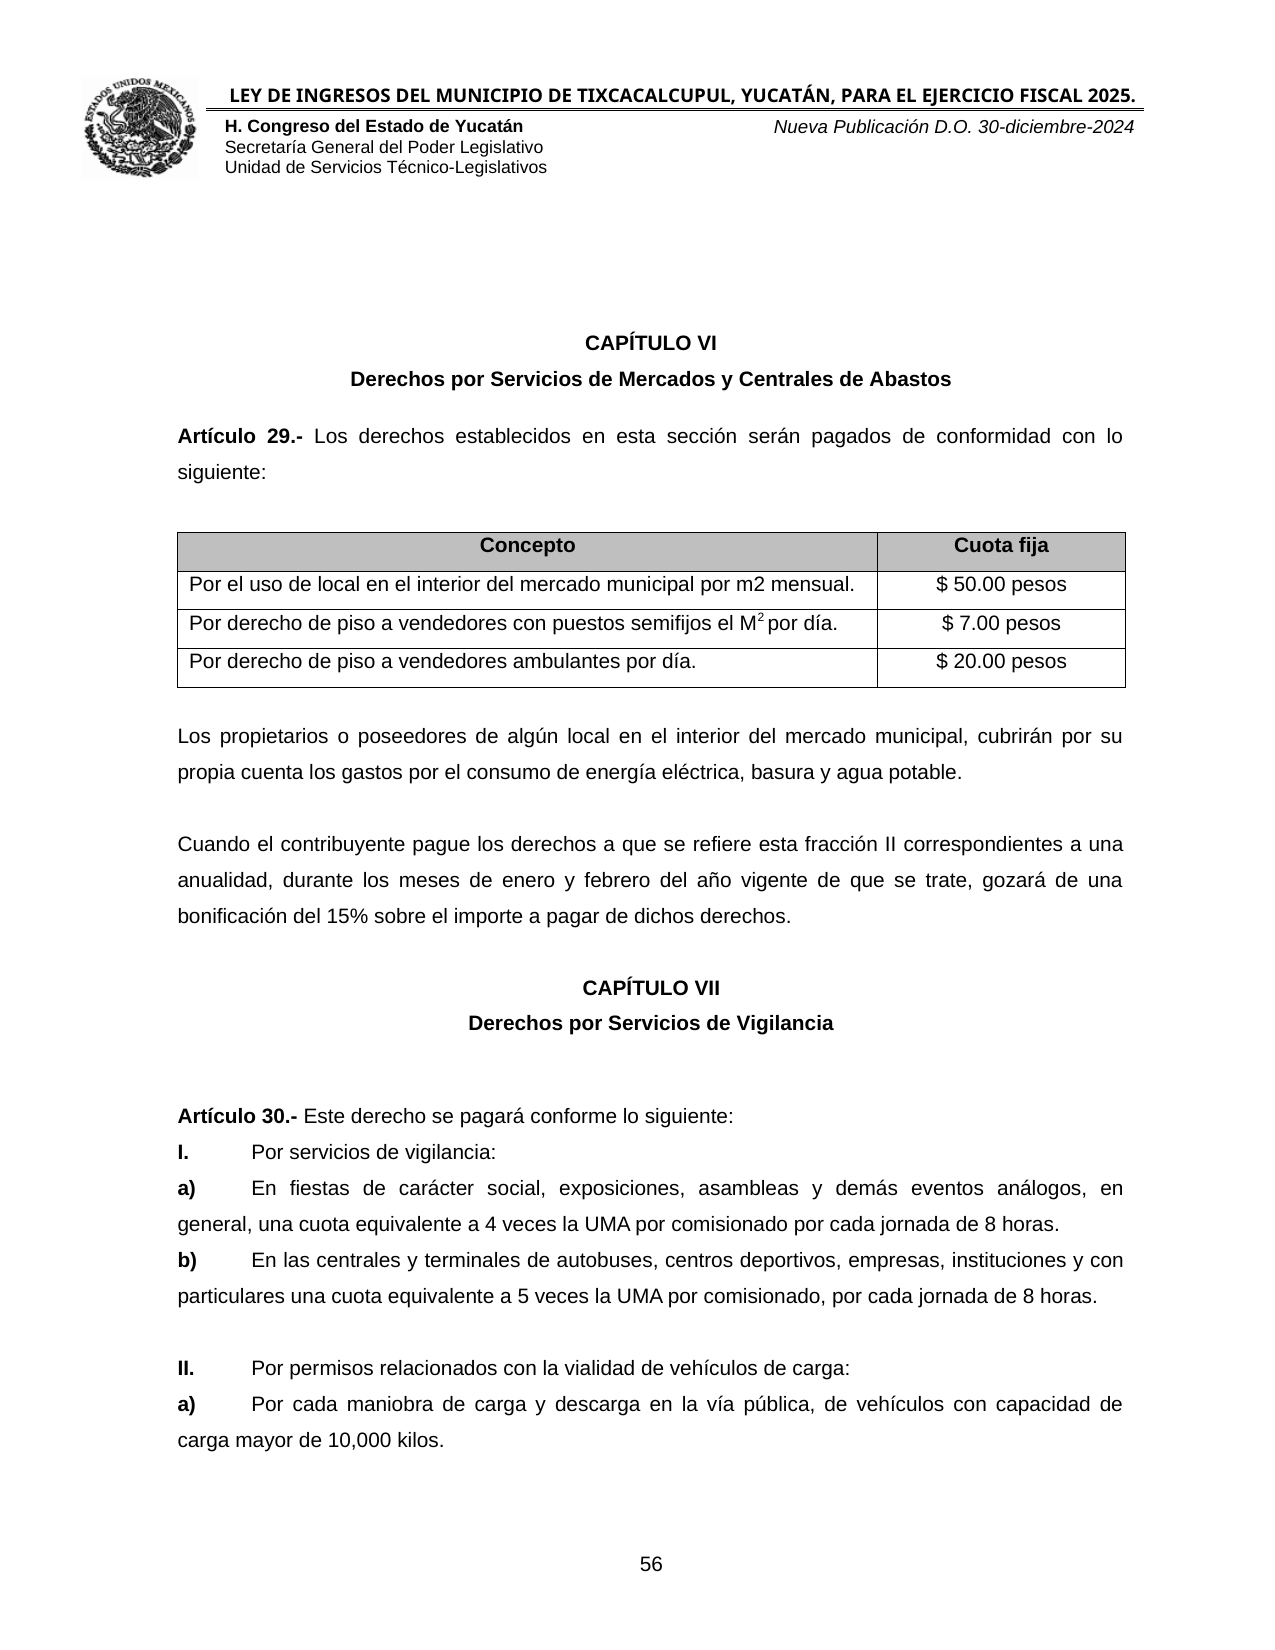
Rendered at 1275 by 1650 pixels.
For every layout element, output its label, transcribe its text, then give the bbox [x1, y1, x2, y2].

text Cuando el contribuyente pague los derechos a que se refiere esta fracción II correspondientes a una anualidad, durante los meses de enero y febrero del año vigente de que se trate, gozará de una bonificación del 15% sobre el importe a pagar de dichos derechos. [177, 832, 1125, 927]
table_cell $ 50.00 pesos [878, 572, 1125, 609]
table_header Concepto [178, 533, 877, 571]
list En las centrales y terminales de autobuses, centros deportivos, empresas, instituciones y con particulares una cuota equivalente a 5 veces la UMA por comisionado, por cada jornada de 8 horas. [177, 1248, 1125, 1308]
table_cell $ 7.00 pesos [878, 610, 1125, 648]
text Los propietarios o poseedores de algún local en el interior del mercado municipal, cubrirán por su propia cuenta los gastos por el consumo de energía eléctrica, basura y agua potable. [177, 724, 1125, 784]
text CAPÍTULO VI [177, 331, 1125, 355]
table_cell $ 20.00 pesos [878, 649, 1125, 687]
table_cell Por derecho de piso a vendedores ambulantes por día. [178, 649, 877, 687]
text Derechos por Servicios de Mercados y Centrales de Abastos [177, 367, 1125, 391]
text Derechos por Servicios de Vigilancia [177, 1011, 1125, 1035]
list Por cada maniobra de carga y descarga en la vía pública, de vehículos con capacidad de carga mayor de 10,000 kilos. [177, 1391, 1125, 1451]
list Por permisos relacionados con la vialidad de vehículos de carga: [177, 1356, 1125, 1379]
table_cell Por el uso de local en el interior del mercado municipal por m2 mensual. [178, 572, 877, 609]
list Por servicios de vigilancia: [177, 1140, 1125, 1164]
text CAPÍTULO VII [177, 975, 1125, 999]
text Artículo 30.- Este derecho se pagará conforme lo siguiente: [177, 1104, 1125, 1128]
table_header Cuota fija [878, 533, 1125, 571]
table_cell Por derecho de piso a vendedores con puestos semifijos el M2 por día. [178, 610, 877, 648]
text Artículo 29.- Los derechos establecidos en esta sección serán pagados de conformidad con lo siguiente: [177, 424, 1125, 484]
list En fiestas de carácter social, exposiciones, asambleas y demás eventos análogos, en general, una cuota equivalente a 4 veces la UMA por comisionado por cada jornada de 8 horas. [177, 1176, 1125, 1236]
